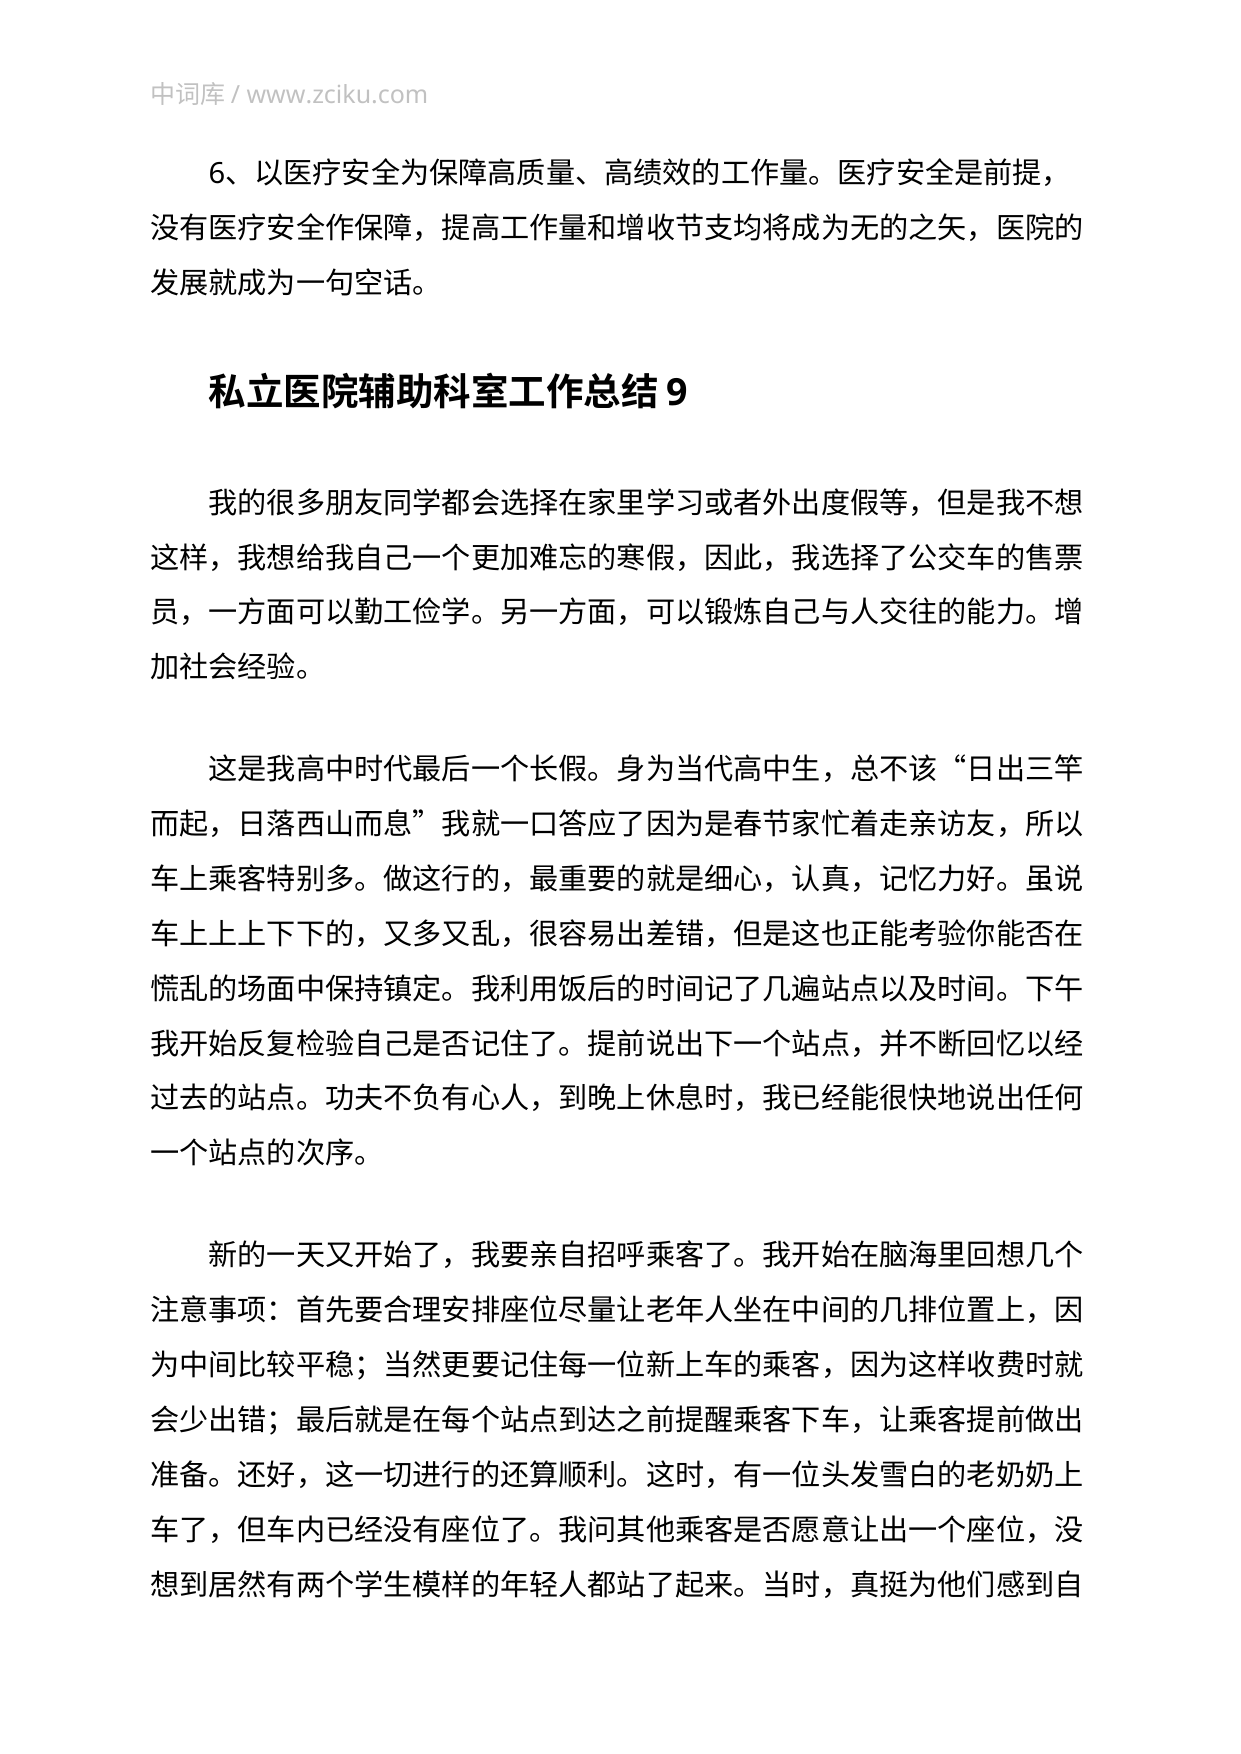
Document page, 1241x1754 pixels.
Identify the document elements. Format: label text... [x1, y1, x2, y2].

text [150, 1232, 1090, 1603]
text 6、以医疗安全为保障高质量、高绩效的工作量。医疗安全是前提，没有医疗安全作保障，提高工作量和增收节支均将成为无的之矢，医院的发展就成为一句空话。 [150, 150, 1090, 302]
text 这是我高中时代最后一个长假。身为当代高中生，总不该“日出三竿而起，日落西山而息”我就一口答应了因为是春节家忙着走亲访友，所以车上乘客特别多。做这行的，最重要的就是细心，认真，记忆力好。虽说车上上上下下的，又多又乱，很容易出差错，但是这也正能考验你能否在慌乱的场面中保持镇定。我利用饭后的时间记了几遍站点以及时间。下午我开始反复检验自己是否记住了。提前说出下一个站点，并不断回忆以经过去的站点。功夫不负有心人，到晚上休息时，我已经能很快地说出任何一个站点的次序。 [150, 746, 1090, 1172]
text 我的很多朋友同学都会选择在家里学习或者外出度假等，但是我不想这样，我想给我自己一个更加难忘的寒假，因此，我选择了公交车的售票员，一方面可以勤工俭学。另一方面，可以锻炼自己与人交往的能力。增加社会经验。 [150, 479, 1090, 686]
text 私立医院辅助科室工作总结9 [150, 362, 1090, 416]
